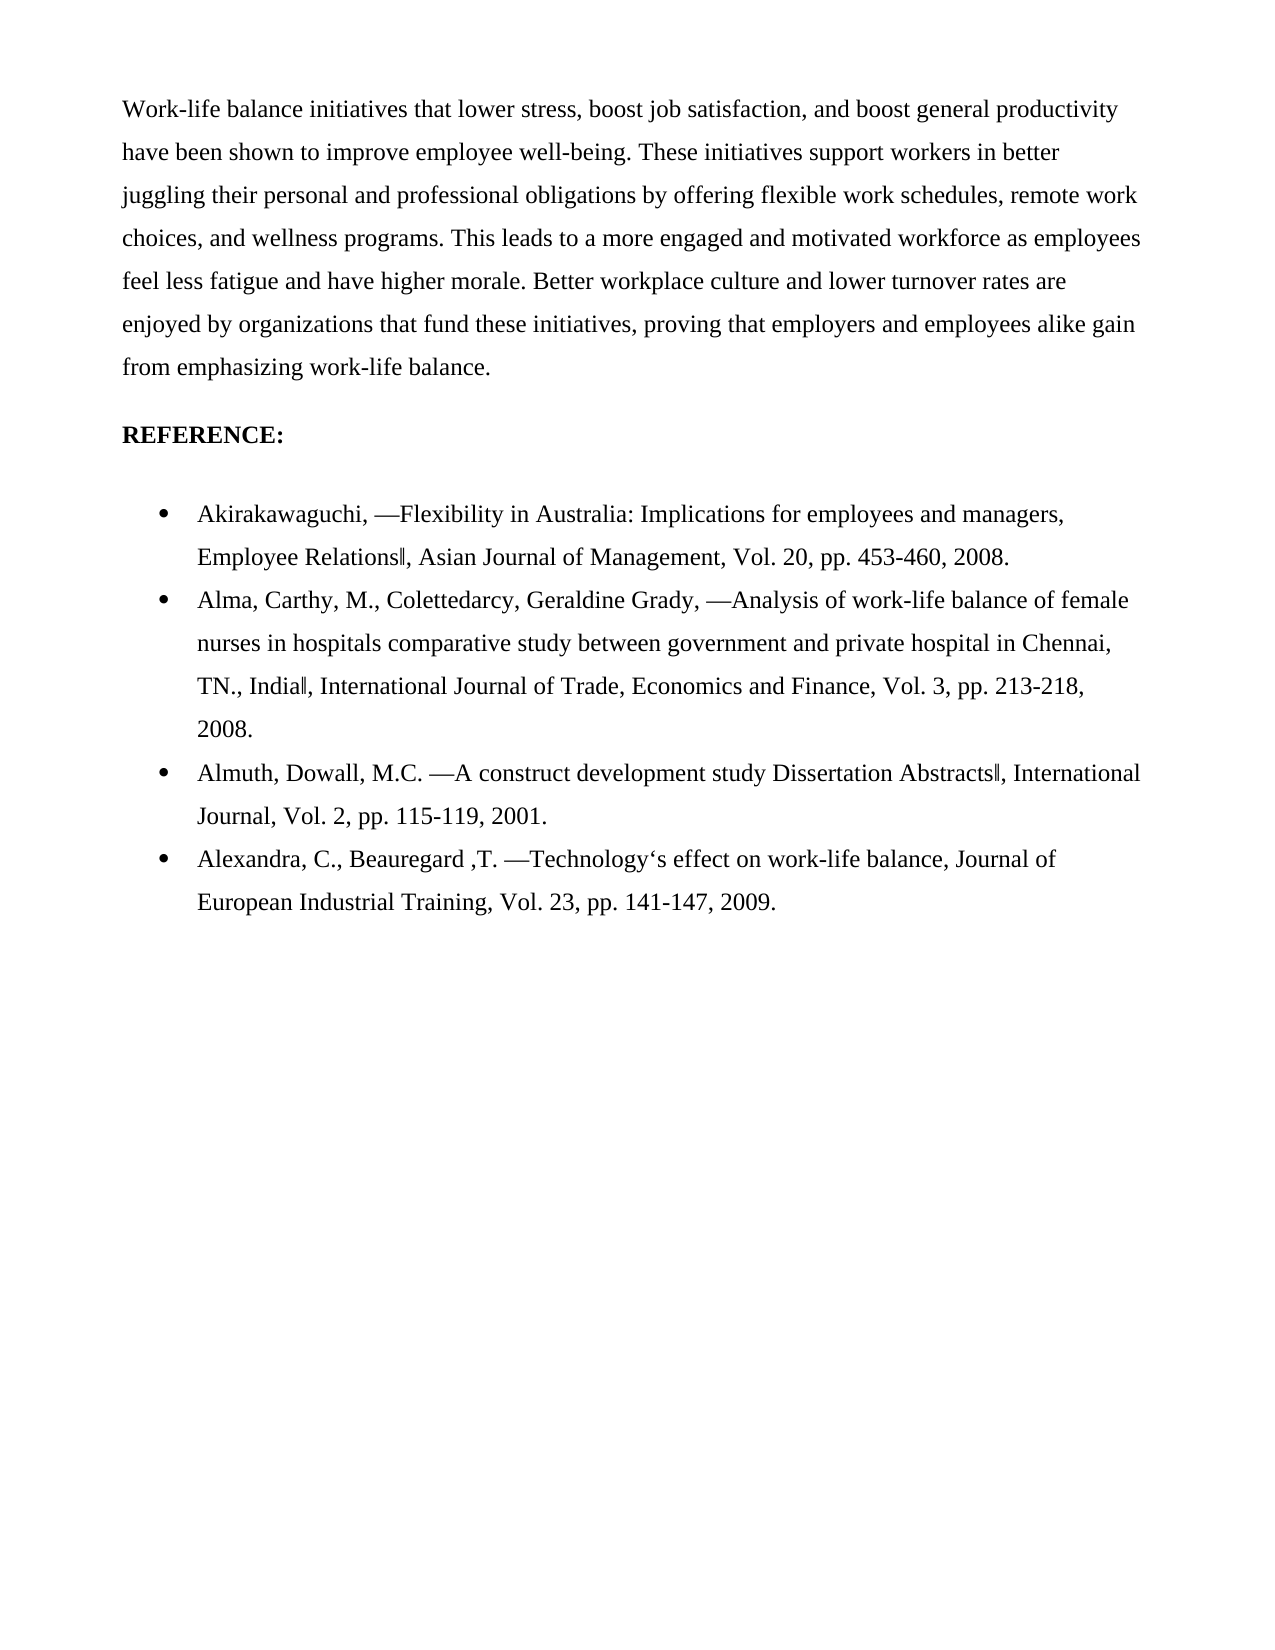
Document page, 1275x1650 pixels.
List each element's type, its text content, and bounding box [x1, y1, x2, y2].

list Alma, Carthy, M., Colettedarcy, Geraldine Grady, ―Analysis of work-life balance of female nurses in hospitals comparative study between government and private hospital in Chennai, TN., India‖, International Journal of Trade, Economics and Finance, Vol. 3, pp. 213-218, 2008. [159, 585, 1144, 743]
text REFERENCE: [122, 421, 1144, 449]
text Work-life balance initiatives that lower stress, boost job satisfaction, and boost general productivity have been shown to improve employee well-being. These initiatives support workers in better juggling their personal and professional obligations by offering flexible work schedules, remote work choices, and wellness programs. This leads to a more engaged and motivated workforce as employees feel less fatigue and have higher morale. Better workplace culture and lower turnover rates are enjoyed by organizations that fund these initiatives, proving that employers and employees alike gain from emphasizing work-life balance. [122, 94, 1144, 381]
list Almuth, Dowall, M.C. ―A construct development study Dissertation Abstracts‖, International Journal, Vol. 2, pp. 115-119, 2001. [159, 758, 1144, 829]
list Akirakawaguchi, ―Flexibility in Australia: Implications for employees and managers, Employee Relations‖, Asian Journal of Management, Vol. 20, pp. 453-460, 2008. [159, 499, 1144, 571]
list Alexandra, C., Beauregard ,T. ―Technology‘s effect on work-life balance, Journal of European Industrial Training, Vol. 23, pp. 141-147, 2009. [159, 844, 1144, 916]
